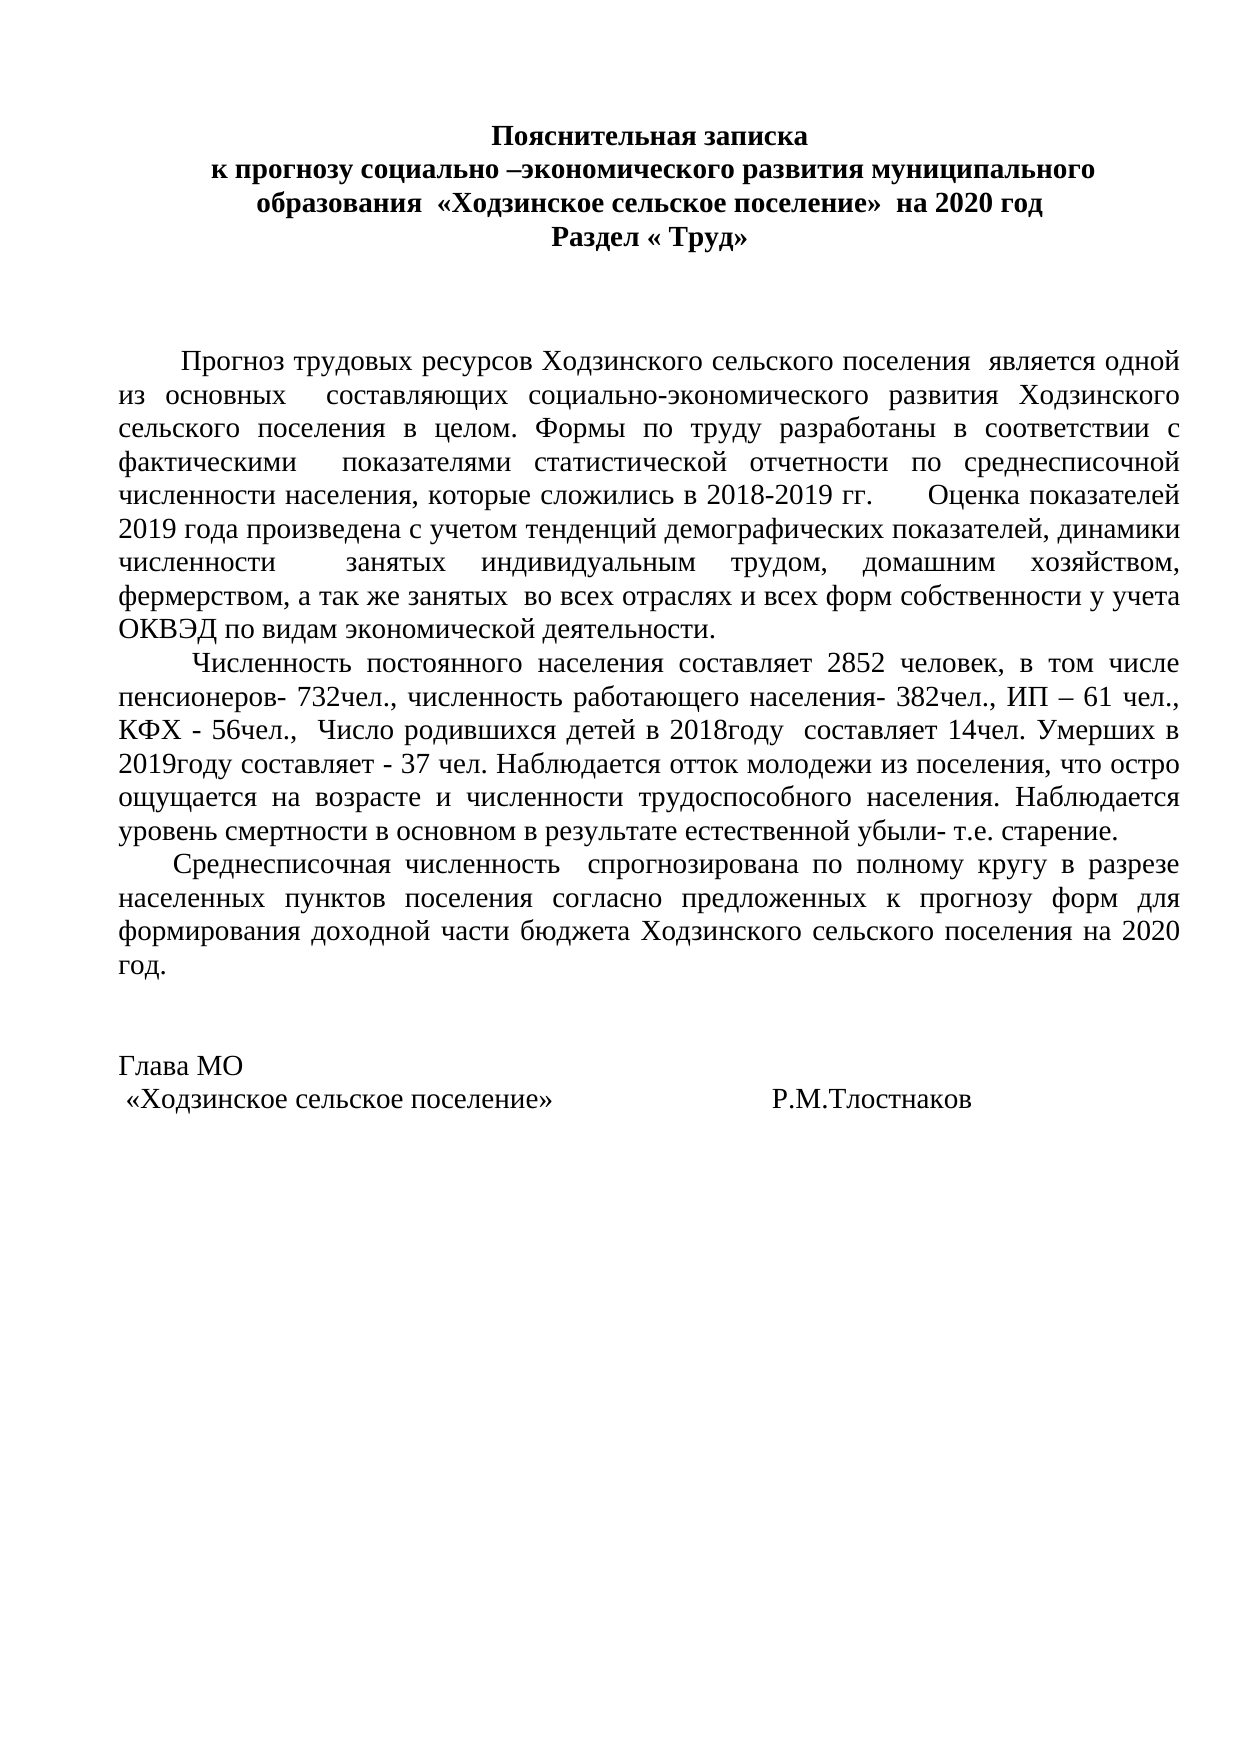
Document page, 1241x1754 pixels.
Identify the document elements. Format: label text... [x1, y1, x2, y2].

text Прогноз трудовых ресурсов Ходзинского сельского поселения является одной из основных составляющих социально-экономического развития Ходзинского сельского поселения в целом. Формы по труду разработаны в соответствии с фактическими показателями статистической отчетности по среднесписочной численности населения, которые сложились в 2018-2019 гг. Оценка показателей 2019 года произведена с учетом тенденций демографических показателей, динамики численности занятых индивидуальным трудом, домашним хозяйством, фермерством, а так же занятых во всех отраслях и всех форм собственности у учета ОКВЭД по видам экономической деятельности. [118, 343, 1181, 645]
text «Ходзинское сельское поселение» Р.М.Тлостнаков [118, 1081, 1181, 1115]
text Среднесписочная численность спрогнозирована по полному кругу в разрезе населенных пунктов поселения согласно предложенных к прогнозу форм для формирования доходной части бюджета Ходзинского сельского поселения на 2020 год. [118, 846, 1181, 981]
text Пояснительная записка [118, 118, 1181, 152]
text Численность постоянного населения составляет 2852 человек, в том числе пенсионеров- 732чел., численность работающего населения- 382чел., ИП – 61 чел., КФХ - 56чел., Число родившихся детей в 2018году составляет 14чел. Умерших в 2019году составляет - 37 чел. Наблюдается отток молодежи из поселения, что остро ощущается на возрасте и численности трудоспособного населения. Наблюдается уровень смертности в основном в результате естественной убыли- т.е. старение. [118, 645, 1181, 846]
text к прогнозу социально –экономического развития муниципального образования «Ходзинское сельское поселение» на 2020 год [118, 152, 1181, 219]
text Раздел « Труд» [118, 219, 1181, 252]
text Глава МО [118, 1048, 1181, 1081]
